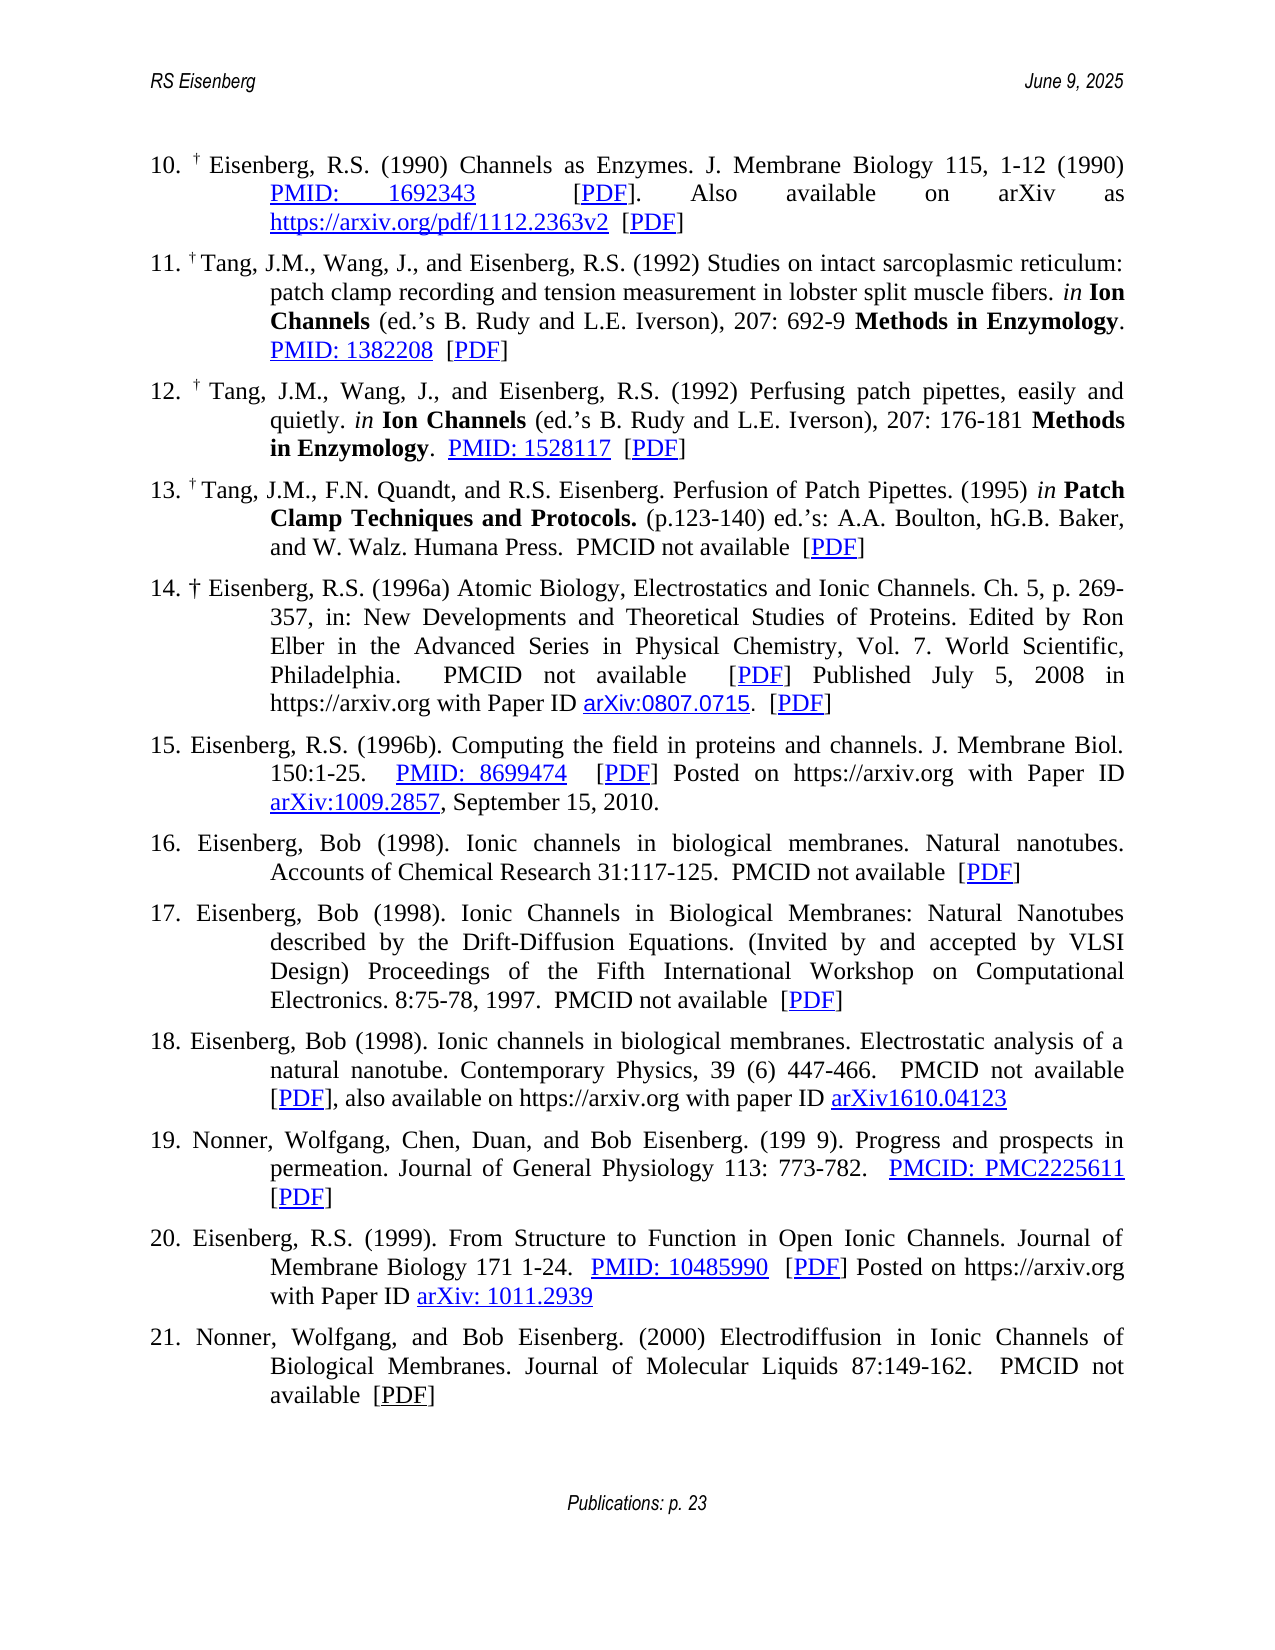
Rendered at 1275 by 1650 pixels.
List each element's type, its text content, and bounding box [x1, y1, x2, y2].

text 15. Eisenberg, R.S. (1996b). Computing the field in proteins and channels. J. Membrane Biol. 150:1-25. PMID: 8699474 [PDF] Posted on https://arxiv.org with Paper ID arXiv:1009.2857, September 15, 2010. [150, 730, 1125, 816]
text 12. † Tang, J.M., Wang, J., and Eisenberg, R.S. (1992) Perfusing patch pipettes, easily and quietly. in Ion Channels (ed.’s B. Rudy and L.E. Iverson), 207: 176-181 Methods in Enzymology. PMID: 1528117 [PDF] [150, 376, 1125, 462]
text 18. Eisenberg, Bob (1998). Ionic channels in biological membranes. Electrostatic analysis of a natural nanotube. Contemporary Physics, 39 (6) 447-466. PMCID not available [PDF], also available on https://arxiv.org with paper ID arXiv1610.04123 [150, 1026, 1125, 1112]
text 14. † Eisenberg, R.S. (1996a) Atomic Biology, Electrostatics and Ionic Channels. Ch. 5, p. 269-357, in: New Developments and Theoretical Studies of Proteins. Edited by Ron Elber in the Advanced Series in Physical Chemistry, Vol. 7. World Scientific, Philadelphia. PMCID not available [PDF] Published July 5, 2008 in https://arxiv.org with Paper ID arXiv:0807.0715. [PDF] [150, 573, 1125, 717]
text 10. † Eisenberg, R.S. (1990) Channels as Enzymes. J. Membrane Biology 115, 1-12 (1990) PMID: 1692343 [PDF]. Also available on arXiv as https://arxiv.org/pdf/1112.2363v2 [PDF] [150, 150, 1125, 236]
text 17. Eisenberg, Bob (1998). Ionic Channels in Biological Membranes: Natural Nanotubes described by the Drift-Diffusion Equations. (Invited by and accepted by VLSI Design) Proceedings of the Fifth International Workshop on Computational Electronics. 8:75-78, 1997. PMCID not available [PDF] [150, 898, 1125, 1013]
text 20. Eisenberg, R.S. (1999). From Structure to Function in Open Ionic Channels. Journal of Membrane Biology 171 1-24. PMID: 10485990 [PDF] Posted on https://arxiv.org with Paper ID arXiv: 1011.2939 [150, 1223, 1125, 1310]
text 11. † Tang, J.M., Wang, J., and Eisenberg, R.S. (1992) Studies on intact sarcoplasmic reticulum: patch clamp recording and tension measurement in lobster split muscle fibers. in Ion Channels (ed.’s B. Rudy and L.E. Iverson), 207: 692-9 Methods in Enzymology. PMID: 1382208 [PDF] [150, 248, 1125, 363]
text 19. Nonner, Wolfgang, Chen, Duan, and Bob Eisenberg. (199 9). Progress and prospects in permeation. Journal of General Physiology 113: 773-782. PMCID: PMC2225611 [PDF] [150, 1125, 1125, 1211]
text 21. Nonner, Wolfgang, and Bob Eisenberg. (2000) Electrodiffusion in Ionic Channels of Biological Membranes. Journal of Molecular Liquids 87:149-162. PMCID not available [PDF] [150, 1322, 1125, 1408]
text 16. Eisenberg, Bob (1998). Ionic channels in biological membranes. Natural nanotubes. Accounts of Chemical Research 31:117-125. PMCID not available [PDF] [150, 828, 1125, 886]
text 13. † Tang, J.M., F.N. Quandt, and R.S. Eisenberg. Perfusion of Patch Pipettes. (1995) in Patch Clamp Techniques and Protocols. (p.123-140) ed.’s: A.A. Boulton, hG.B. Baker, and W. Walz. Humana Press. PMCID not available [PDF] [150, 475, 1125, 561]
